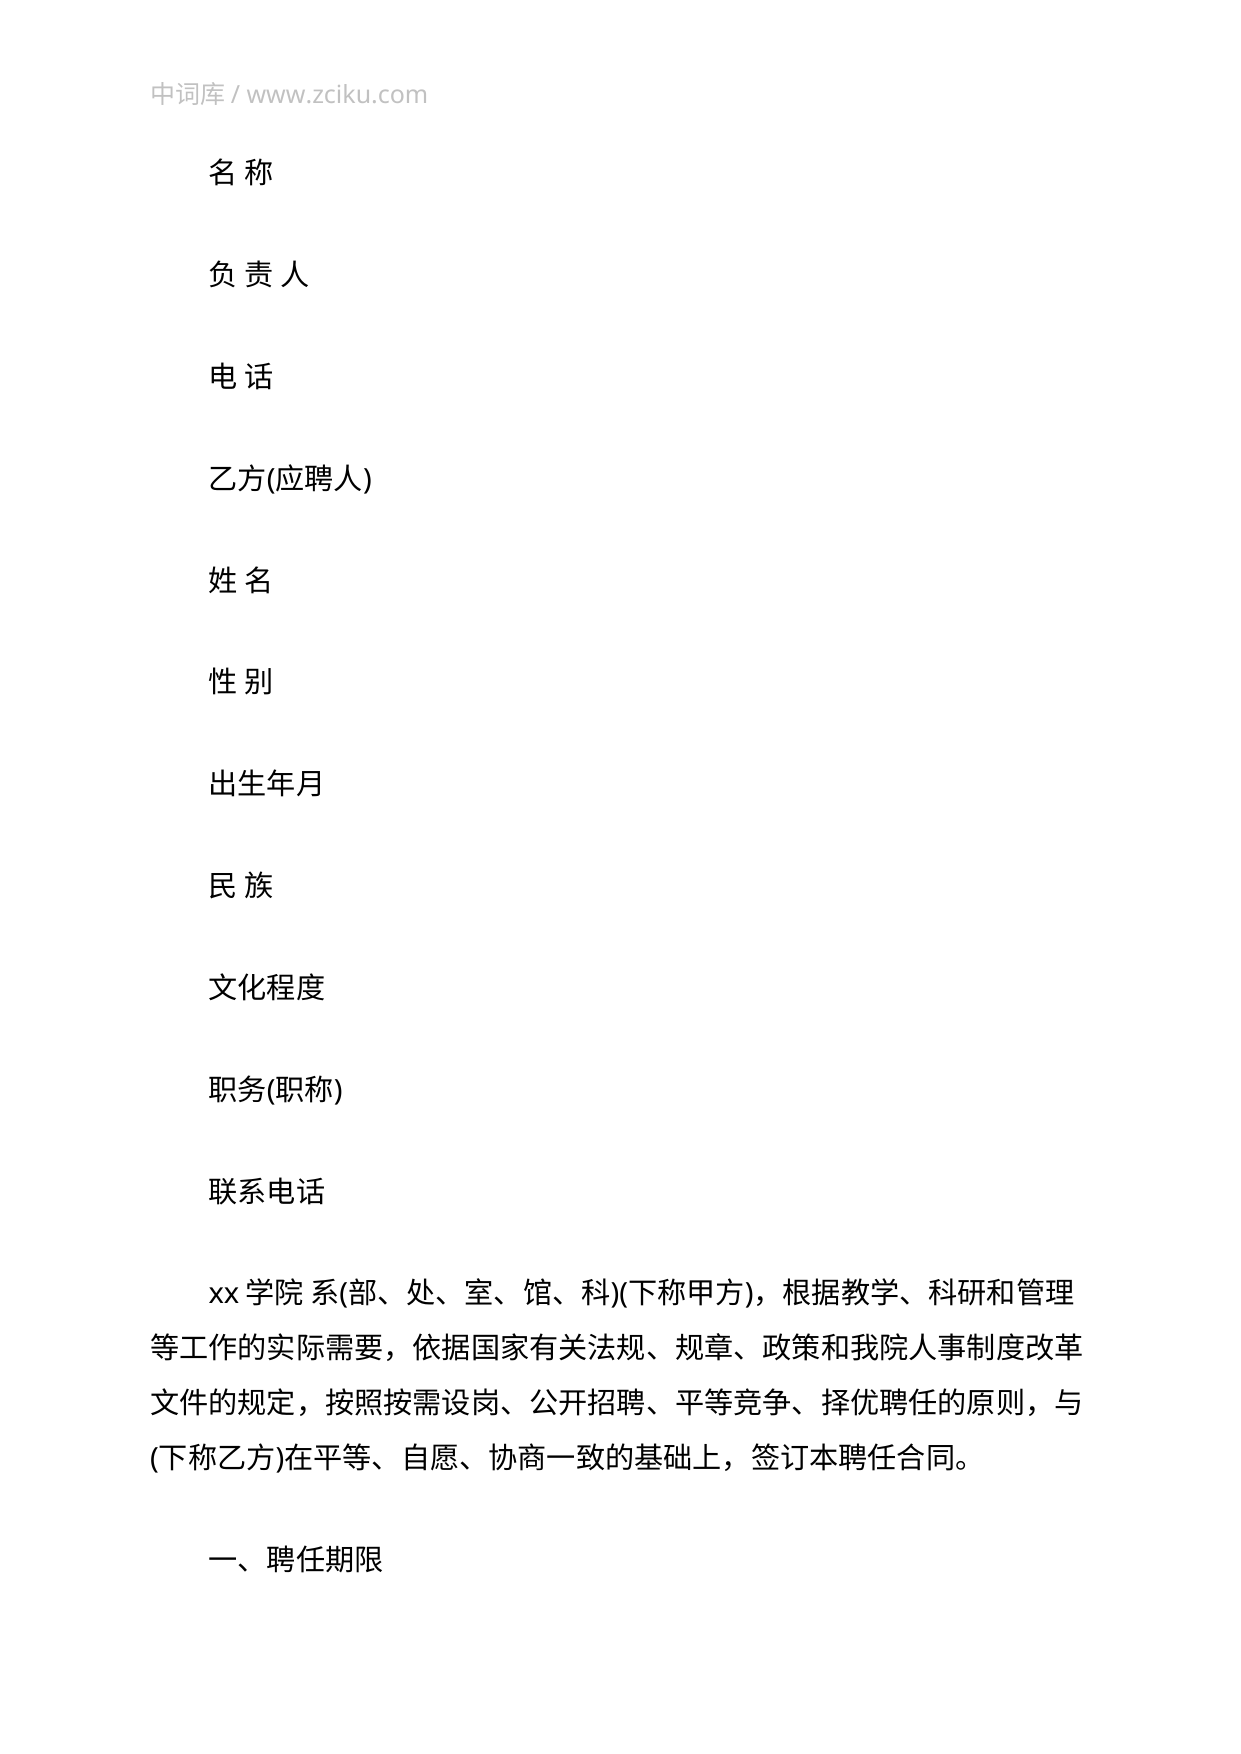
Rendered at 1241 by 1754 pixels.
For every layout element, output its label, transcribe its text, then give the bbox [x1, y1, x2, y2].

text 姓 名 [150, 557, 1090, 599]
text 电 话 [150, 353, 1090, 396]
text 出生年月 [150, 761, 1090, 803]
text 一、聘任期限 [150, 1537, 1090, 1579]
text 民 族 [150, 863, 1090, 905]
text 文化程度 [150, 964, 1090, 1007]
text xx学院 系(部、处、室、馆、科)(下称甲方)，根据教学、科研和管理等工作的实际需要，依据国家有关法规、规章、政策和我院人事制度改革文件的规定，按照按需设岗、公开招聘、平等竞争、择优聘任的原则，与(下称乙方)在平等、自愿、协商一致的基础上，签订本聘任合同。 [150, 1270, 1090, 1477]
text 性 别 [150, 659, 1090, 701]
text 乙方(应聘人) [150, 455, 1090, 498]
text 名 称 [150, 150, 1090, 192]
text 联系电话 [150, 1168, 1090, 1210]
text 负 责 人 [150, 252, 1090, 294]
text 职务(职称) [150, 1066, 1090, 1108]
